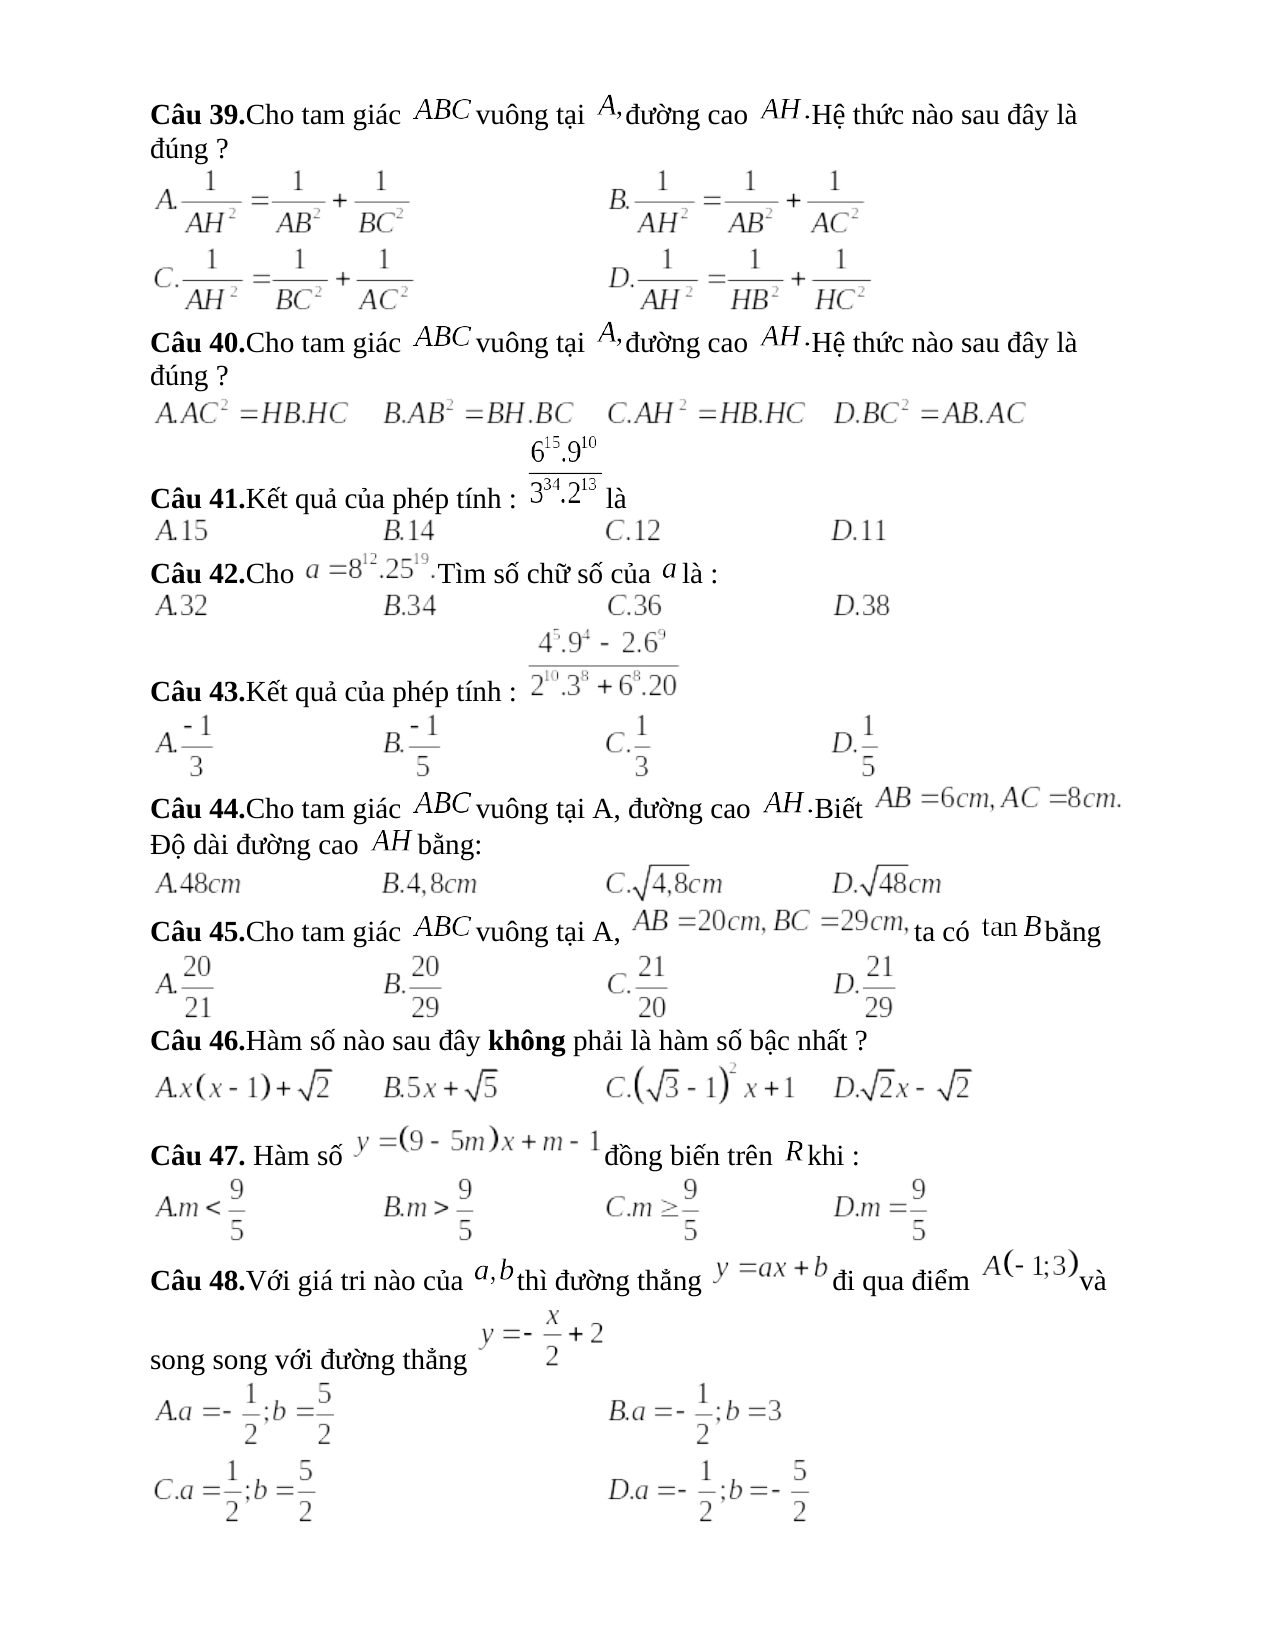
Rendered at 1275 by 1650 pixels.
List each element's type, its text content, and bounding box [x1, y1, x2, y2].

text Câu 43.Kết quả của phép tính : [150, 621, 1125, 707]
text Câu 46.Hàm số nào sau đây không phải là hàm số bậc nhất ? [150, 1023, 1125, 1057]
text Câu 48.Với giá tri nào của thì đường thẳng đi qua điểm và song song với đường thẳng [150, 1246, 1125, 1375]
text Câu 41.Kết quả của phép tính : là [150, 429, 1125, 515]
text Câu 39.Cho tam giác vuông tại đường cao Hệ thức nào sau đây là đúng ? [150, 89, 1125, 164]
text Câu 42.Cho Tìm số chữ số của là : [150, 546, 1125, 590]
text Câu 45.Cho tam giác vuông tại A, ta có bằng [150, 906, 1125, 948]
text Câu 47. Hàm số đồng biến trên khi : [150, 1121, 1125, 1171]
text Câu 44.Cho tam giác vuông tại A, đường cao Biết Độ dài đường cao bằng: [150, 782, 1125, 861]
text Câu 40.Cho tam giác vuông tại đường cao Hệ thức nào sau đây là đúng ? [150, 316, 1125, 392]
